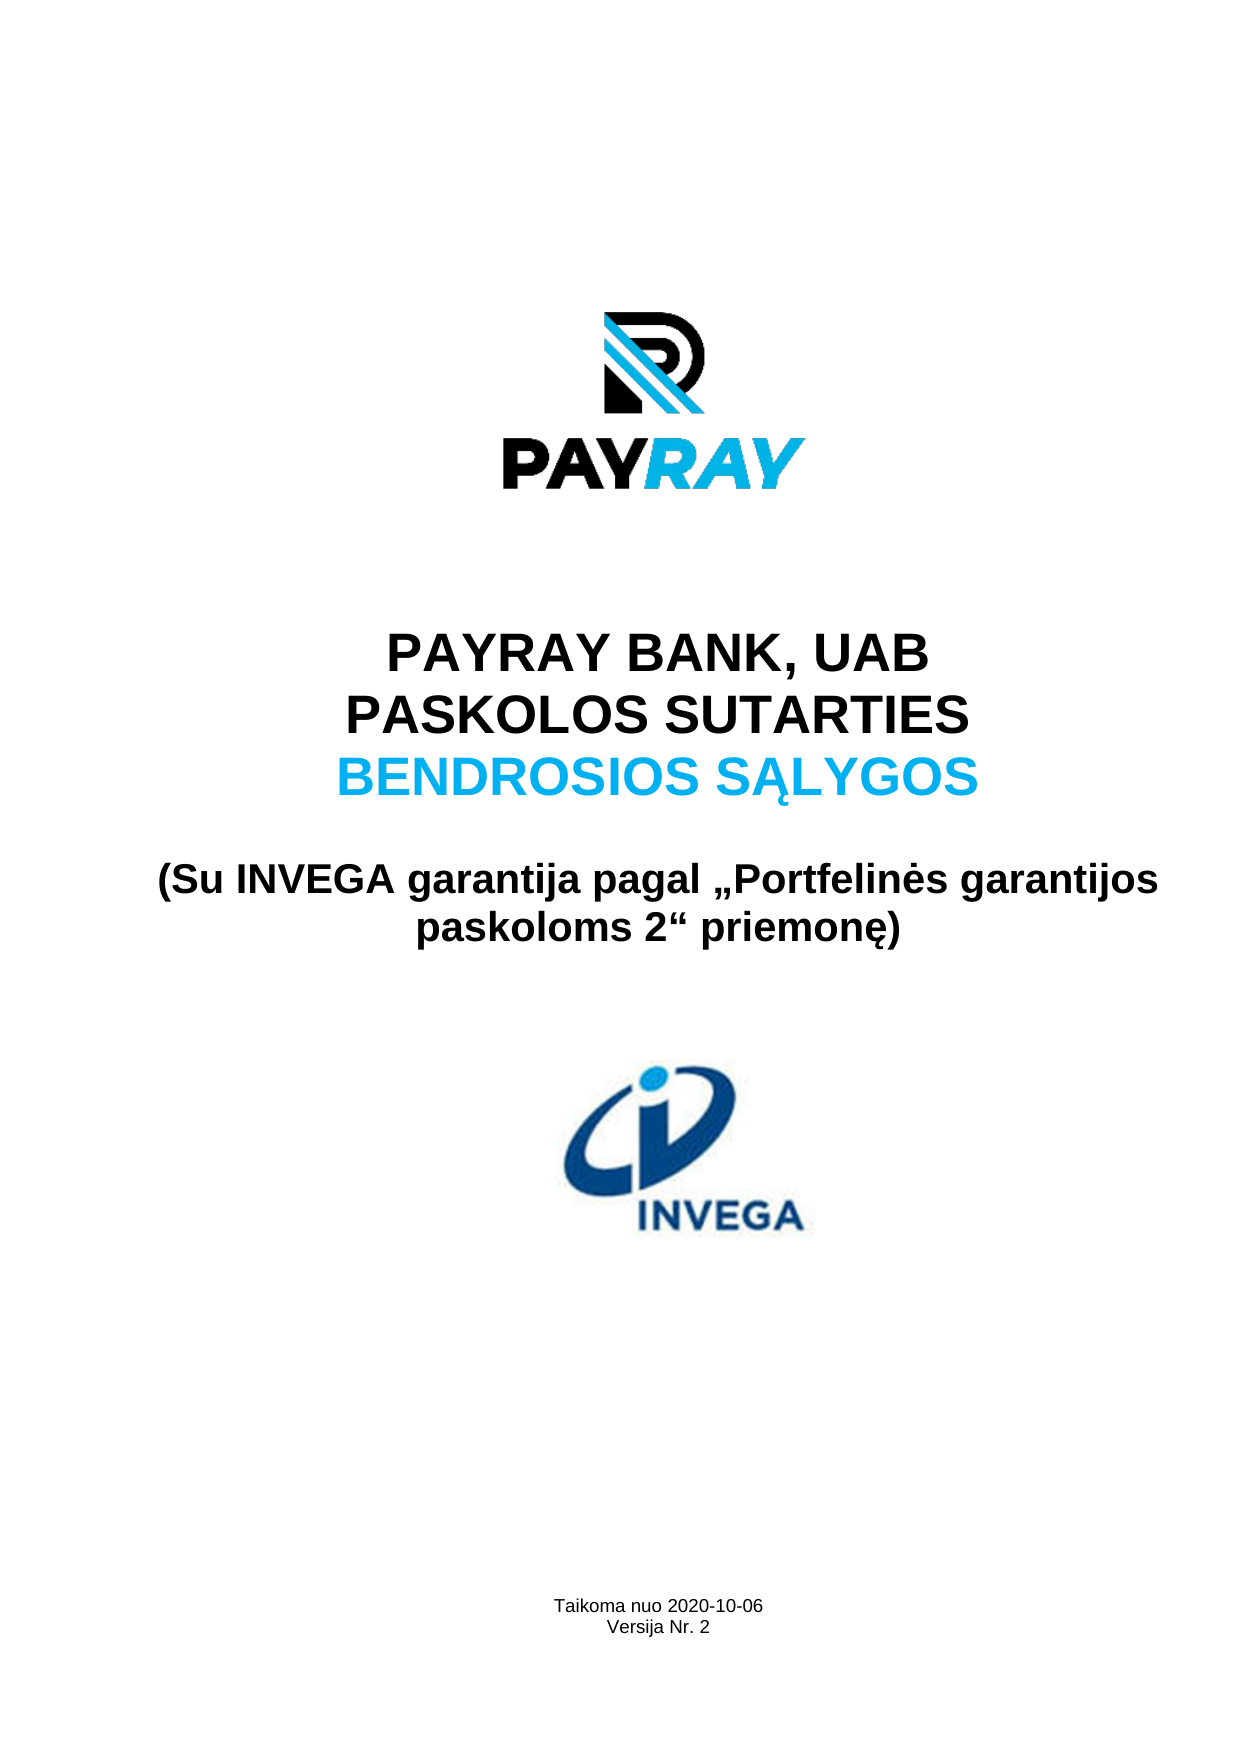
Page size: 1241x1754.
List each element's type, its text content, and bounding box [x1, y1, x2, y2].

text Taikoma nuo 2020-10-06 [150, 1594, 1167, 1616]
text PASKOLOS SUTARTIES [150, 683, 1167, 745]
picture [447, 258, 862, 543]
text PAYRAY BANK, UAB [150, 620, 1167, 683]
text BENDROSIOS SĄLYGOS [150, 745, 1167, 807]
text (Su INVEGA garantija pagal „Portfelinės garantijos paskoloms 2“ priemonę) [150, 854, 1167, 950]
picture [524, 1027, 845, 1271]
text Versija Nr. 2 [150, 1616, 1167, 1638]
